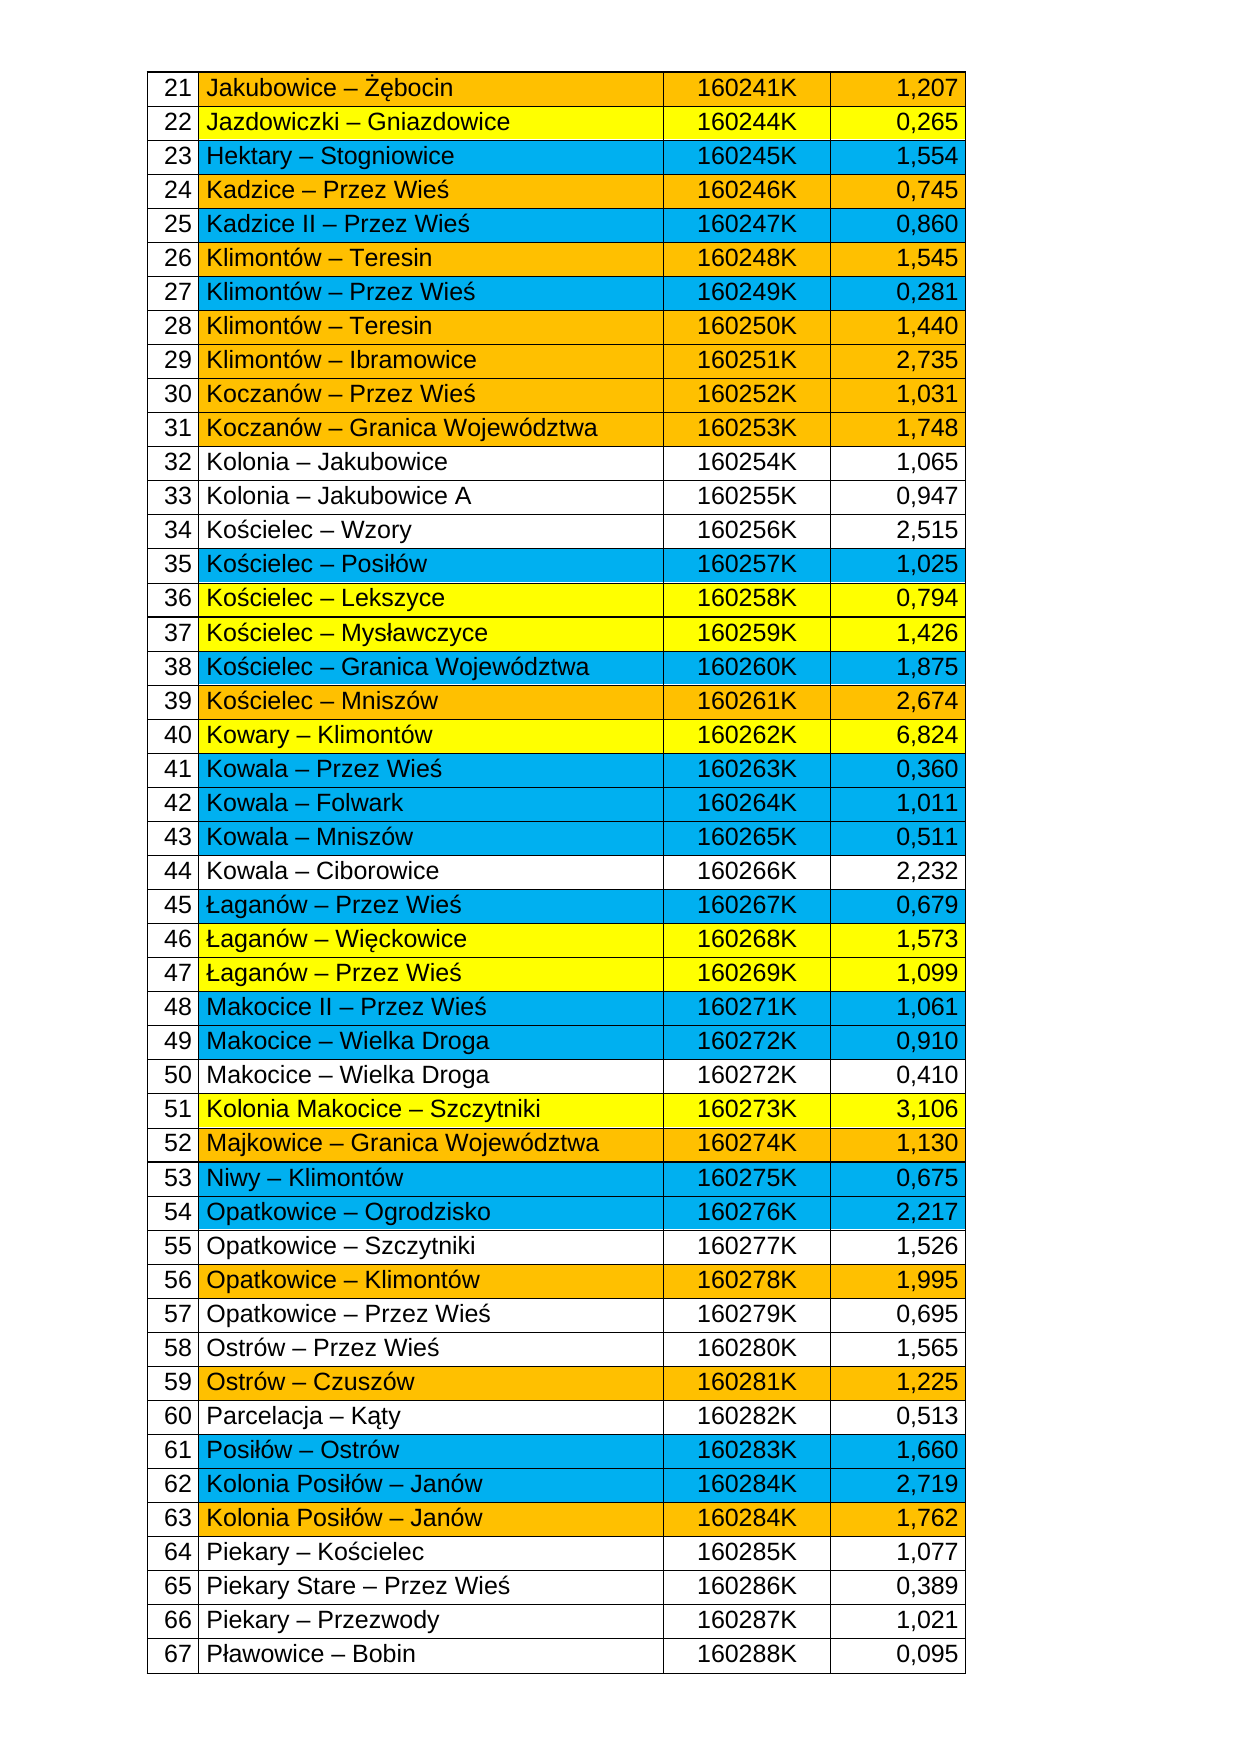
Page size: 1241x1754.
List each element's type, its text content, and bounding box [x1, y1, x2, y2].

table_cell Piekary – Kościelec [199, 1537, 663, 1570]
table_cell Klimontów – Teresin [199, 243, 663, 276]
table_cell 30 [148, 379, 198, 412]
table_cell 34 [148, 515, 198, 548]
table_cell 0,695 [831, 1299, 965, 1332]
table_cell 1,875 [831, 652, 965, 684]
table_cell 48 [148, 992, 198, 1025]
table_cell 160248K [664, 243, 830, 276]
table_cell 0,281 [831, 277, 965, 310]
table_cell Kościelec – Granica Województwa [199, 652, 663, 684]
table_cell 0,745 [831, 175, 965, 208]
table_cell 33 [148, 481, 198, 514]
table_cell 0,360 [831, 754, 965, 787]
table_cell Majkowice – Granica Województwa [199, 1129, 663, 1161]
table_cell 0,265 [831, 107, 965, 139]
table_cell 160256K [664, 515, 830, 548]
table_cell 46 [148, 924, 198, 957]
table_cell 160259K [664, 618, 830, 651]
table_cell 29 [148, 345, 198, 378]
table_cell 160285K [664, 1537, 830, 1570]
table_cell 160283K [664, 1435, 830, 1468]
table_cell 1,995 [831, 1265, 965, 1298]
table_cell 1,130 [831, 1129, 965, 1161]
table_cell 160275K [664, 1163, 830, 1196]
table_cell Makocice II – Przez Wieś [199, 992, 663, 1025]
table_cell 0,947 [831, 481, 965, 514]
table_cell Kościelec – Mniszów [199, 686, 663, 719]
table_cell 52 [148, 1129, 198, 1161]
table_cell 44 [148, 856, 198, 889]
table_cell 160284K [664, 1469, 830, 1502]
table_cell 1,225 [831, 1367, 965, 1400]
table_cell Koczanów – Przez Wieś [199, 379, 663, 412]
table_cell 160249K [664, 277, 830, 310]
table_cell 160261K [664, 686, 830, 719]
table_cell 50 [148, 1060, 198, 1093]
table_cell Opatkowice – Szczytniki [199, 1231, 663, 1264]
table_cell Kadzice – Przez Wieś [199, 175, 663, 208]
table_cell Klimontów – Przez Wieś [199, 277, 663, 310]
table_cell 40 [148, 720, 198, 753]
table_cell Piekary – Przezwody [199, 1605, 663, 1638]
table_cell 2,674 [831, 686, 965, 719]
table_cell Kolonia – Jakubowice A [199, 481, 663, 514]
table_cell 3,106 [831, 1094, 965, 1127]
table_cell 160272K [664, 1060, 830, 1093]
table_cell 160245K [664, 141, 830, 174]
table_cell 160287K [664, 1605, 830, 1638]
table_cell 66 [148, 1605, 198, 1638]
table_cell 0,095 [831, 1639, 965, 1672]
table_cell 160247K [664, 209, 830, 242]
table_cell 0,910 [831, 1026, 965, 1059]
table_cell 1,660 [831, 1435, 965, 1468]
table_cell 21 [148, 73, 198, 106]
table_cell 160282K [664, 1401, 830, 1434]
table_cell 1,031 [831, 379, 965, 412]
table_cell 160284K [664, 1503, 830, 1536]
table_cell Kowala – Folwark [199, 788, 663, 821]
table_cell 6,824 [831, 720, 965, 753]
table_cell 65 [148, 1571, 198, 1604]
table_cell 1,099 [831, 958, 965, 991]
table_cell 160269K [664, 958, 830, 991]
table_cell 160241K [664, 73, 830, 106]
table_cell Kościelec – Posiłów [199, 549, 663, 582]
table_cell 27 [148, 277, 198, 310]
table_cell 160277K [664, 1231, 830, 1264]
table_cell 42 [148, 788, 198, 821]
table_cell Opatkowice – Ogrodzisko [199, 1197, 663, 1229]
table_cell 1,426 [831, 618, 965, 651]
table_cell 51 [148, 1094, 198, 1127]
table_cell 45 [148, 890, 198, 923]
table_cell 53 [148, 1163, 198, 1196]
table_cell Ostrów – Przez Wieś [199, 1333, 663, 1366]
table_cell Kolonia Posiłów – Janów [199, 1503, 663, 1536]
table_cell 39 [148, 686, 198, 719]
table_cell Niwy – Klimontów [199, 1163, 663, 1196]
table_cell 160280K [664, 1333, 830, 1366]
table_cell Kowala – Przez Wieś [199, 754, 663, 787]
table_cell 160258K [664, 584, 830, 616]
table_cell 160273K [664, 1094, 830, 1127]
table_cell 32 [148, 447, 198, 480]
table_cell Opatkowice – Przez Wieś [199, 1299, 663, 1332]
table_cell 1,440 [831, 311, 965, 344]
table_cell 36 [148, 584, 198, 616]
table_cell 160279K [664, 1299, 830, 1332]
table_cell 160244K [664, 107, 830, 139]
table_cell 160267K [664, 890, 830, 923]
table_cell 0,794 [831, 584, 965, 616]
table_cell 2,735 [831, 345, 965, 378]
table_cell 1,011 [831, 788, 965, 821]
table_cell 0,410 [831, 1060, 965, 1093]
table_cell 2,719 [831, 1469, 965, 1502]
table_cell Kolonia – Jakubowice [199, 447, 663, 480]
table_cell 1,077 [831, 1537, 965, 1570]
table_cell 160276K [664, 1197, 830, 1229]
table_cell 24 [148, 175, 198, 208]
table_cell 160251K [664, 345, 830, 378]
table_cell 160246K [664, 175, 830, 208]
table_cell 38 [148, 652, 198, 684]
table_cell Kościelec – Lekszyce [199, 584, 663, 616]
table_cell Kościelec – Wzory [199, 515, 663, 548]
table_cell 2,217 [831, 1197, 965, 1229]
table_cell 160260K [664, 652, 830, 684]
table_cell 160288K [664, 1639, 830, 1672]
table_cell Łaganów – Przez Wieś [199, 958, 663, 991]
table_cell 47 [148, 958, 198, 991]
table_cell 67 [148, 1639, 198, 1672]
table_cell Opatkowice – Klimontów [199, 1265, 663, 1298]
table_cell 1,025 [831, 549, 965, 582]
table_cell 160250K [664, 311, 830, 344]
table_cell 0,513 [831, 1401, 965, 1434]
table_cell 1,545 [831, 243, 965, 276]
table_cell Kolonia Posiłów – Janów [199, 1469, 663, 1502]
table_cell 1,565 [831, 1333, 965, 1366]
table_cell 0,675 [831, 1163, 965, 1196]
table_cell Kadzice II – Przez Wieś [199, 209, 663, 242]
table_cell 63 [148, 1503, 198, 1536]
table_cell 54 [148, 1197, 198, 1229]
table_cell Kowary – Klimontów [199, 720, 663, 753]
table_cell Makocice – Wielka Droga [199, 1060, 663, 1093]
table_cell 0,511 [831, 822, 965, 855]
table_cell 160253K [664, 413, 830, 446]
table_cell 25 [148, 209, 198, 242]
table_cell 1,573 [831, 924, 965, 957]
table_cell Jakubowice – Żębocin [199, 73, 663, 106]
table_cell Klimontów – Ibramowice [199, 345, 663, 378]
table_cell 56 [148, 1265, 198, 1298]
table_cell 49 [148, 1026, 198, 1059]
table_cell 1,748 [831, 413, 965, 446]
table_cell 58 [148, 1333, 198, 1366]
table_cell 160265K [664, 822, 830, 855]
table_cell Posiłów – Ostrów [199, 1435, 663, 1468]
table_cell 160263K [664, 754, 830, 787]
table_cell 1,762 [831, 1503, 965, 1536]
table_cell 160257K [664, 549, 830, 582]
table_cell 1,021 [831, 1605, 965, 1638]
table_cell 2,515 [831, 515, 965, 548]
table_cell 160274K [664, 1129, 830, 1161]
table_cell Kowala – Mniszów [199, 822, 663, 855]
table_cell 1,526 [831, 1231, 965, 1264]
table_cell 55 [148, 1231, 198, 1264]
table_cell Hektary – Stogniowice [199, 141, 663, 174]
table_cell 31 [148, 413, 198, 446]
table_cell Piekary Stare – Przez Wieś [199, 1571, 663, 1604]
table_cell 1,065 [831, 447, 965, 480]
table_cell 160255K [664, 481, 830, 514]
table_cell 61 [148, 1435, 198, 1468]
table_cell Łaganów – Przez Wieś [199, 890, 663, 923]
table_cell Klimontów – Teresin [199, 311, 663, 344]
table_cell Makocice – Wielka Droga [199, 1026, 663, 1059]
table_cell Łaganów – Więckowice [199, 924, 663, 957]
table_cell 23 [148, 141, 198, 174]
table_cell 35 [148, 549, 198, 582]
table_cell 160281K [664, 1367, 830, 1400]
table_cell 160268K [664, 924, 830, 957]
table_cell 1,554 [831, 141, 965, 174]
table_cell Jazdowiczki – Gniazdowice [199, 107, 663, 139]
table_cell Kowala – Ciborowice [199, 856, 663, 889]
table_cell 28 [148, 311, 198, 344]
table_cell 59 [148, 1367, 198, 1400]
table_cell 160272K [664, 1026, 830, 1059]
table_cell 57 [148, 1299, 198, 1332]
table_cell 1,207 [831, 73, 965, 106]
table_cell 160286K [664, 1571, 830, 1604]
table_cell 0,389 [831, 1571, 965, 1604]
table_cell Ostrów – Czuszów [199, 1367, 663, 1400]
table_cell 160271K [664, 992, 830, 1025]
table_cell 160252K [664, 379, 830, 412]
table_cell 62 [148, 1469, 198, 1502]
table_cell 60 [148, 1401, 198, 1434]
table_cell 0,860 [831, 209, 965, 242]
table_cell Parcelacja – Kąty [199, 1401, 663, 1434]
table_cell 160262K [664, 720, 830, 753]
table_cell Kościelec – Mysławczyce [199, 618, 663, 651]
table_cell 0,679 [831, 890, 965, 923]
table_cell 1,061 [831, 992, 965, 1025]
table_cell 37 [148, 618, 198, 651]
table_cell 160278K [664, 1265, 830, 1298]
table_cell Kolonia Makocice – Szczytniki [199, 1094, 663, 1127]
table_cell 64 [148, 1537, 198, 1570]
table_cell 160266K [664, 856, 830, 889]
table_cell 160254K [664, 447, 830, 480]
table_cell 43 [148, 822, 198, 855]
table_cell 41 [148, 754, 198, 787]
table_cell Pławowice – Bobin [199, 1639, 663, 1672]
table_cell 26 [148, 243, 198, 276]
table_cell 22 [148, 107, 198, 139]
table_cell Koczanów – Granica Województwa [199, 413, 663, 446]
table_cell 160264K [664, 788, 830, 821]
table_cell 2,232 [831, 856, 965, 889]
